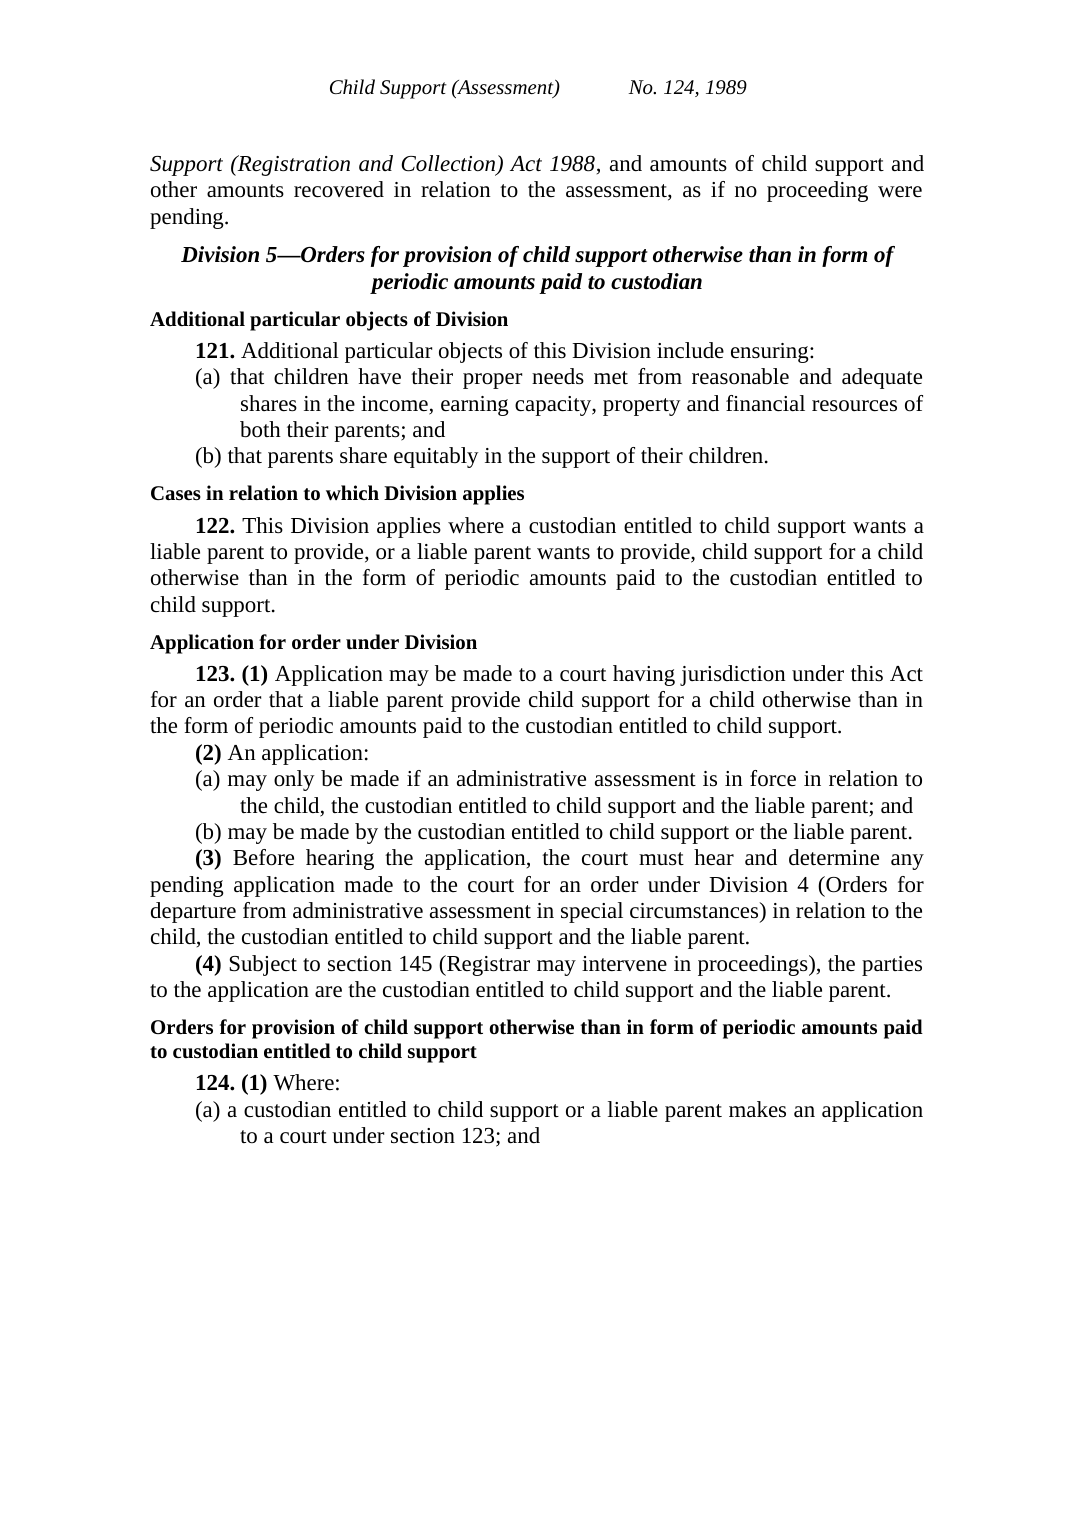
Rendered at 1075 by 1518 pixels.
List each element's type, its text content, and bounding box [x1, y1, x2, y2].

text (b) may be made by the custodian entitled to child support or the liable parent. [195, 818, 925, 844]
text 122. This Division applies where a custodian entitled to child support wants a liable parent to provide, or a liable parent wants to provide, child support for a child otherwise than in the form of periodic amounts paid to the custodian entitled to child support. [150, 512, 925, 617]
text (b) that parents share equitably in the support of their children. [195, 442, 925, 469]
text (4) Subject to section 145 (Registrar may intervene in proceedings), the parties to the application are the custodian entitled to child support and the liable parent. [150, 950, 925, 1002]
text Cases in relation to which Division applies [150, 481, 925, 505]
text 121. Additional particular objects of this Division include ensuring: [150, 337, 925, 363]
text (a) a custodian entitled to child support or a liable parent makes an application to a court under section 123; and [195, 1096, 925, 1148]
text (a) may only be made if an administrative assessment is in force in relation to the child, the custodian entitled to child support and the liable parent; and [195, 765, 925, 818]
text (2) An application: [150, 739, 925, 765]
text Application for order under Division [150, 629, 925, 654]
text Additional particular objects of Division [150, 307, 925, 331]
text Orders for provision of child support otherwise than in form of periodic amounts paid to custodian entitled to child support [150, 1015, 925, 1063]
text Support (Registration and Collection) Act 1988, and amounts of child support and other amounts recovered in relation to the assessment, as if no proceeding were pending. [150, 150, 925, 229]
text 124. (1) Where: [150, 1069, 925, 1096]
text 123. (1) Application may be made to a court having jurisdiction under this Act for an order that a liable parent provide child support for a child otherwise than in the form of periodic amounts paid to the custodian entitled to child support. [150, 660, 925, 739]
text (3) Before hearing the application, the court must hear and determine any pending application made to the court for an order under Division 4 (Orders for departure from administrative assessment in special circumstances) in relation to the child, the custodian entitled to child support and the liable parent. [150, 844, 925, 950]
text Division 5—Orders for provision of child support otherwise than in form of periodic amounts paid to custodian [150, 242, 925, 294]
text (a) that children have their proper needs met from reasonable and adequate shares in the income, earning capacity, property and financial resources of both their parents; and [195, 363, 925, 442]
